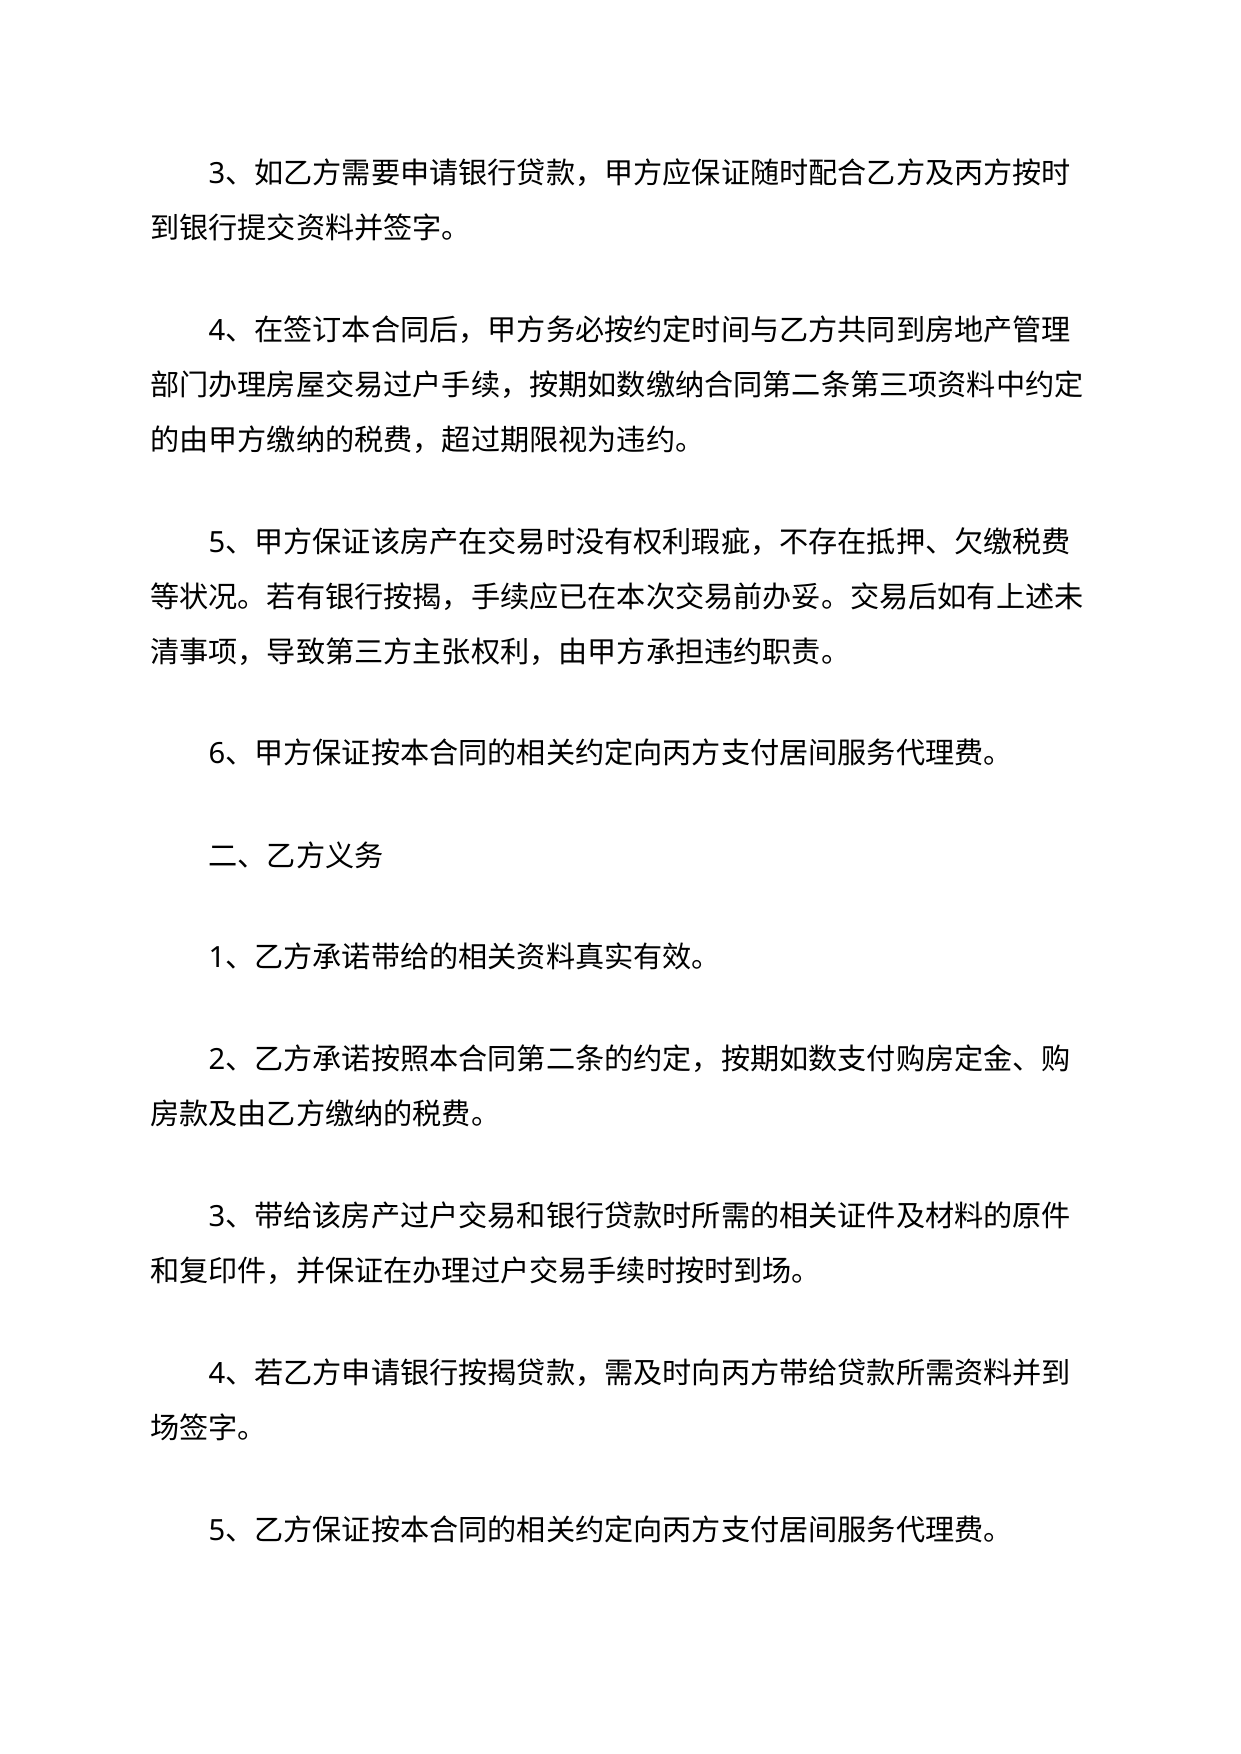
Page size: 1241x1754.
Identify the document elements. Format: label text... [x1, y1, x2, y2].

text 3、如乙方需要申请银行贷款，甲方应保证随时配合乙方及丙方按时到银行提交资料并签字。 [150, 150, 1090, 247]
text 5、乙方保证按本合同的相关约定向丙方支付居间服务代理费。 [150, 1506, 1090, 1548]
text 1、乙方承诺带给的相关资料真实有效。 [150, 934, 1090, 976]
text 5、甲方保证该房产在交易时没有权利瑕疵，不存在抵押、欠缴税费等状况。若有银行按揭，手续应已在本次交易前办妥。交易后如有上述未清事项，导致第三方主张权利，由甲方承担违约职责。 [150, 518, 1090, 671]
text 二、乙方义务 [150, 832, 1090, 874]
text 3、带给该房产过户交易和银行贷款时所需的相关证件及材料的原件和复印件，并保证在办理过户交易手续时按时到场。 [150, 1193, 1090, 1290]
text 4、在签订本合同后，甲方务必按约定时间与乙方共同到房地产管理部门办理房屋交易过户手续，按期如数缴纳合同第二条第三项资料中约定的由甲方缴纳的税费，超过期限视为违约。 [150, 307, 1090, 459]
text 2、乙方承诺按照本合同第二条的约定，按期如数支付购房定金、购房款及由乙方缴纳的税费。 [150, 1036, 1090, 1133]
text 4、若乙方申请银行按揭贷款，需及时向丙方带给贷款所需资料并到场签字。 [150, 1349, 1090, 1447]
text 6、甲方保证按本合同的相关约定向丙方支付居间服务代理费。 [150, 730, 1090, 772]
